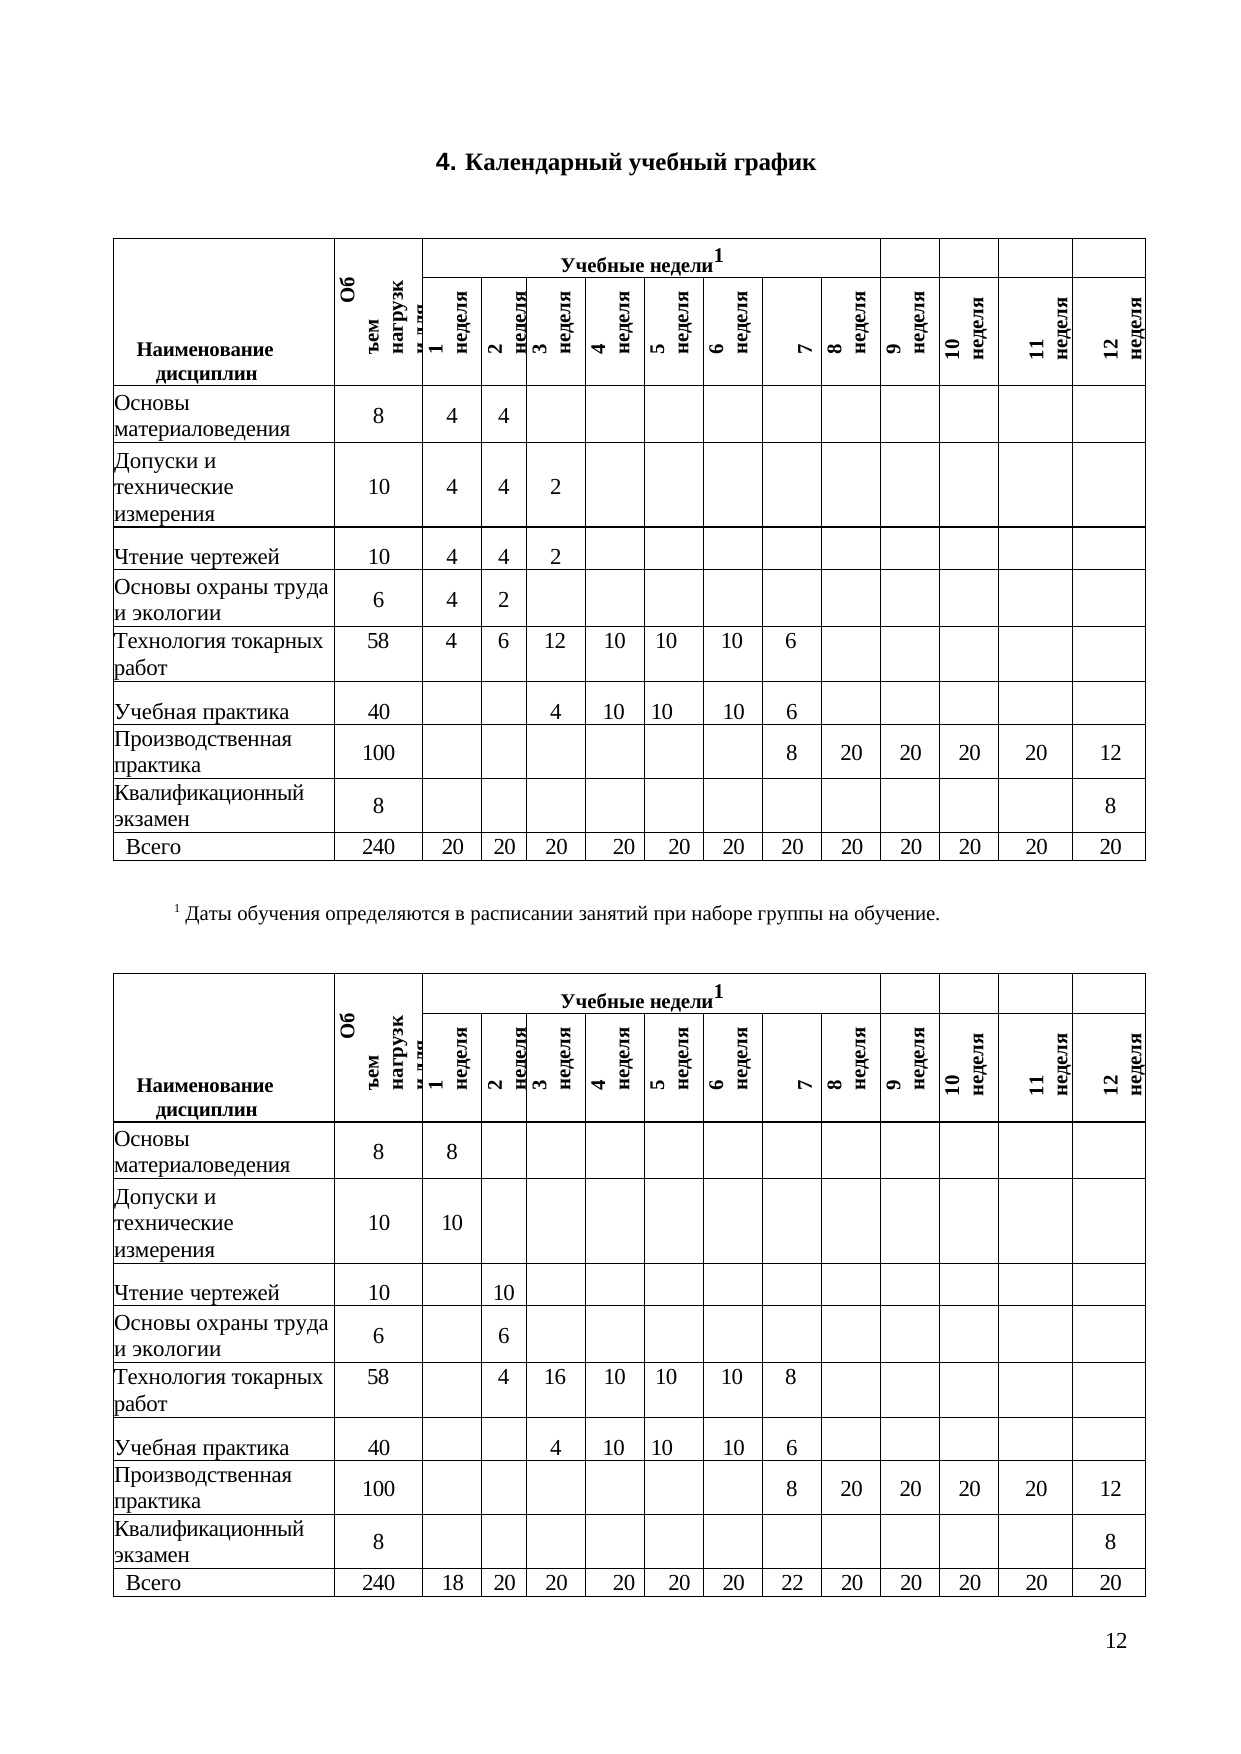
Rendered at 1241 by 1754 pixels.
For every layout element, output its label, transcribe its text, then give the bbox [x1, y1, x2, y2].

table_cell [645, 779, 703, 832]
table_cell [940, 570, 998, 626]
table_cell [423, 1264, 481, 1305]
table_cell 8 неделя [822, 1014, 880, 1121]
table_cell [999, 1123, 1072, 1178]
table_cell [423, 1418, 481, 1460]
table_cell 6 [482, 1306, 526, 1362]
table_cell 10 [586, 1418, 644, 1460]
table_cell 7 неделя [763, 278, 821, 385]
table_cell [940, 1264, 998, 1305]
table_cell 4 [482, 528, 526, 569]
table_cell [881, 1306, 939, 1362]
table_cell [704, 725, 762, 778]
table_cell 12 [1073, 725, 1145, 778]
table_cell [423, 779, 481, 832]
table_cell 10 [645, 1418, 703, 1460]
table_cell [940, 528, 998, 569]
table_cell [999, 779, 1072, 832]
table_cell [822, 570, 880, 626]
table_cell 10 неделя [940, 278, 998, 385]
table_cell Чтение чертежей [114, 1264, 334, 1305]
table_cell [881, 1515, 939, 1568]
table_cell 6 [763, 1418, 821, 1460]
table_cell 12 неделя [1073, 1014, 1145, 1121]
table_cell 20 [999, 725, 1072, 778]
table_cell [704, 528, 762, 569]
table_cell [763, 1306, 821, 1362]
table_cell 20 [822, 833, 880, 860]
table_cell 20 [423, 833, 481, 860]
table_cell [482, 1515, 526, 1568]
table_cell [645, 443, 703, 526]
table_cell 2 [527, 528, 585, 569]
table_cell [881, 1264, 939, 1305]
table_cell 20 [586, 833, 644, 860]
table_header [940, 239, 998, 277]
table_header Наименование дисциплин [114, 239, 334, 385]
table_cell 8 [335, 1123, 422, 1178]
table_cell 20 [881, 1569, 939, 1596]
table_cell [940, 1123, 998, 1178]
table_cell [423, 1363, 481, 1417]
table_cell 10 [645, 1363, 703, 1417]
table_cell 20 [482, 1569, 526, 1596]
table_cell [940, 1363, 998, 1417]
table_cell Квалификационный экзамен [114, 779, 334, 832]
table_cell [586, 779, 644, 832]
table_cell 10 [645, 627, 703, 681]
table_cell [704, 1179, 762, 1262]
table_cell [822, 528, 880, 569]
table_cell [881, 443, 939, 526]
table_cell [763, 1123, 821, 1178]
table_header [999, 974, 1072, 1013]
table_cell [763, 528, 821, 569]
table_cell [822, 1306, 880, 1362]
table_cell [881, 386, 939, 442]
table_cell Квалификационный экзамен [114, 1515, 334, 1568]
subtitle Календарный учебный график [436, 147, 1159, 176]
table_header [1073, 974, 1145, 1013]
table_cell 4 [423, 443, 481, 526]
table_cell [822, 682, 880, 724]
table_cell 20 [482, 833, 526, 860]
table_cell [999, 1179, 1072, 1262]
table_cell 20 [704, 833, 762, 860]
table_cell 9 неделя [881, 278, 939, 385]
table_cell [527, 1123, 585, 1178]
table_cell [645, 725, 703, 778]
table_cell 20 [1073, 1569, 1145, 1596]
table_cell 6 [482, 627, 526, 681]
table_cell [822, 627, 880, 681]
table_cell [822, 443, 880, 526]
table_cell [763, 779, 821, 832]
table_cell 12 [527, 627, 585, 681]
table_cell [822, 1515, 880, 1568]
table_cell [645, 1306, 703, 1362]
table_cell [999, 528, 1072, 569]
table_cell 20 [940, 1461, 998, 1514]
table_cell [881, 1123, 939, 1178]
table_cell 58 [335, 1363, 422, 1417]
table_cell [1073, 627, 1145, 681]
table_cell 4 [423, 570, 481, 626]
table_cell 12 [1073, 1461, 1145, 1514]
table_cell 20 [822, 1569, 880, 1596]
table_cell [881, 682, 939, 724]
table_cell 20 [527, 1569, 585, 1596]
table_cell Допуски и технические измерения [114, 443, 334, 526]
table_cell 10 [335, 1264, 422, 1305]
table_cell [763, 443, 821, 526]
table_header [999, 239, 1072, 277]
table_cell [423, 725, 481, 778]
table_cell 8 [335, 386, 422, 442]
table_cell 2 неделя [482, 1014, 526, 1121]
table_cell [482, 1179, 526, 1262]
table_cell 16 [527, 1363, 585, 1417]
table_cell 10 [586, 682, 644, 724]
table_cell [704, 779, 762, 832]
table_cell [482, 682, 526, 724]
table_cell 5 неделя [645, 278, 703, 385]
table_cell 10 [704, 1418, 762, 1460]
table_cell 10 [335, 1179, 422, 1262]
table_cell 20 [940, 1569, 998, 1596]
table_cell 4 [423, 386, 481, 442]
table_cell [527, 1306, 585, 1362]
table_cell 4 [482, 386, 526, 442]
table_cell [645, 1515, 703, 1568]
table_cell [482, 779, 526, 832]
table_cell [822, 1363, 880, 1417]
table_cell 10 [482, 1264, 526, 1305]
table_cell 5 неделя [645, 1014, 703, 1121]
table_cell 4 неделя [586, 278, 644, 385]
table_cell 10 [586, 1363, 644, 1417]
table_cell [586, 443, 644, 526]
table_cell 8 [1073, 1515, 1145, 1568]
table_cell 1 неделя [423, 278, 481, 385]
table_header Учебные недели1 [423, 974, 880, 1013]
table_cell [999, 443, 1072, 526]
table_cell [822, 386, 880, 442]
table_cell 6 [335, 570, 422, 626]
table_cell 10 [586, 627, 644, 681]
table_cell 8 неделя [822, 278, 880, 385]
table_cell [586, 570, 644, 626]
table_cell Чтение чертежей [114, 528, 334, 569]
table_cell 10 [704, 682, 762, 724]
table_cell [999, 682, 1072, 724]
table_cell [527, 779, 585, 832]
table_cell [586, 1179, 644, 1262]
table_cell 2 неделя [482, 278, 526, 385]
table_cell [645, 1461, 703, 1514]
table_cell 4 [423, 528, 481, 569]
table_cell [1073, 1179, 1145, 1262]
table_cell [704, 386, 762, 442]
table_header [1073, 239, 1145, 277]
table_cell Учебная практика [114, 1418, 334, 1460]
table_header Учебные недели1 [423, 239, 880, 277]
table_cell 20 [822, 1461, 880, 1514]
table_cell [940, 1179, 998, 1262]
table_cell [999, 1515, 1072, 1568]
table_cell 10 [704, 627, 762, 681]
table_cell 20 [704, 1569, 762, 1596]
table_cell Основы охраны труда и экологии [114, 1306, 334, 1362]
table_cell [763, 1179, 821, 1262]
table_cell Технология токарных работ [114, 1363, 334, 1417]
table_cell [881, 627, 939, 681]
table_cell 4 неделя [586, 1014, 644, 1121]
table_cell [645, 1123, 703, 1178]
table_cell [940, 1515, 998, 1568]
table_cell 8 [335, 779, 422, 832]
table_cell [763, 570, 821, 626]
table_cell 20 [763, 833, 821, 860]
table_cell [822, 1123, 880, 1178]
table_cell 6 [763, 627, 821, 681]
table_cell 6 [763, 682, 821, 724]
table_cell [940, 386, 998, 442]
table_cell [763, 386, 821, 442]
table_cell [527, 1515, 585, 1568]
table_cell 20 [586, 1569, 644, 1596]
table_cell 240 [335, 1569, 422, 1596]
table_cell [1073, 682, 1145, 724]
table_cell 100 [335, 1461, 422, 1514]
table_cell 7 неделя [763, 1014, 821, 1121]
table_cell 12 неделя [1073, 278, 1145, 385]
table_cell Основы охраны труда и экологии [114, 570, 334, 626]
table_cell [940, 443, 998, 526]
table_cell 20 [645, 1569, 703, 1596]
table_cell [940, 1418, 998, 1460]
table_cell 4 [482, 1363, 526, 1417]
table_cell [940, 682, 998, 724]
table_cell [482, 725, 526, 778]
table_cell 40 [335, 1418, 422, 1460]
table_cell [1073, 1123, 1145, 1178]
table_cell 20 [527, 833, 585, 860]
table_cell 8 [1073, 779, 1145, 832]
table_header Наименование дисциплин [114, 974, 334, 1121]
table_header [881, 239, 939, 277]
table_cell [1073, 1264, 1145, 1305]
table_cell [881, 1179, 939, 1262]
table_cell 6 [335, 1306, 422, 1362]
table_cell [999, 1306, 1072, 1362]
table_cell [586, 1515, 644, 1568]
table_cell [482, 1123, 526, 1178]
table_cell [999, 1418, 1072, 1460]
table_cell [527, 1264, 585, 1305]
table_cell [881, 1363, 939, 1417]
table_cell 4 [423, 627, 481, 681]
table_cell 10 неделя [940, 1014, 998, 1121]
table_cell 20 [940, 725, 998, 778]
table_cell [1073, 528, 1145, 569]
table_cell [645, 1264, 703, 1305]
table_header Объем нагрузки для слушателя, ч [335, 974, 422, 1121]
table_cell 10 [704, 1363, 762, 1417]
table_cell [704, 443, 762, 526]
table_cell 6 неделя [704, 278, 762, 385]
table_cell 4 [482, 443, 526, 526]
table_cell [999, 627, 1072, 681]
table_cell 20 [881, 725, 939, 778]
table_cell 3 неделя [527, 278, 585, 385]
table_cell [423, 1306, 481, 1362]
table_cell [645, 386, 703, 442]
table_cell 20 [940, 833, 998, 860]
table_cell [881, 570, 939, 626]
table_cell [586, 725, 644, 778]
table_cell 10 [645, 682, 703, 724]
table_cell [999, 386, 1072, 442]
table_header [940, 974, 998, 1013]
table_cell [881, 528, 939, 569]
table_cell [763, 1264, 821, 1305]
table_cell 10 [423, 1179, 481, 1262]
table_cell [1073, 1418, 1145, 1460]
table_cell 3 неделя [527, 1014, 585, 1121]
table_cell [645, 570, 703, 626]
table_cell 20 [881, 1461, 939, 1514]
table_cell [423, 682, 481, 724]
table_cell 240 [335, 833, 422, 860]
table_cell 8 [763, 1363, 821, 1417]
table_cell [822, 1264, 880, 1305]
table_cell [527, 1461, 585, 1514]
table_cell [822, 1179, 880, 1262]
table_cell 20 [999, 1569, 1072, 1596]
table_cell Технология токарных работ [114, 627, 334, 681]
table_header [881, 974, 939, 1013]
table_cell [940, 1306, 998, 1362]
table_cell 11 неделя [999, 1014, 1072, 1121]
table_cell [999, 1363, 1072, 1417]
table_cell 8 [423, 1123, 481, 1178]
table_cell [704, 1123, 762, 1178]
table_cell 6 неделя [704, 1014, 762, 1121]
table_cell [586, 528, 644, 569]
table_cell [423, 1461, 481, 1514]
table_cell [881, 779, 939, 832]
table_cell [586, 1461, 644, 1514]
table_cell [527, 1179, 585, 1262]
table_cell 4 [527, 682, 585, 724]
table_cell [822, 779, 880, 832]
table_cell Допуски и технические измерения [114, 1179, 334, 1262]
table_cell [940, 779, 998, 832]
table_cell [822, 1418, 880, 1460]
table_cell [763, 1515, 821, 1568]
table_cell [1073, 386, 1145, 442]
table_cell [940, 627, 998, 681]
table_cell 8 [763, 725, 821, 778]
table_cell 20 [881, 833, 939, 860]
table_cell [527, 570, 585, 626]
table_cell 8 [763, 1461, 821, 1514]
table_cell Основы материаловедения [114, 386, 334, 442]
table_cell [1073, 1306, 1145, 1362]
table_cell 10 [335, 528, 422, 569]
table_cell Всего [114, 1569, 334, 1596]
text 1 Даты обучения определяются в расписании занятий при наборе группы на обучение. [174, 901, 1159, 925]
table_cell [881, 1418, 939, 1460]
table_cell [999, 570, 1072, 626]
table_cell [704, 1515, 762, 1568]
table_cell 11 неделя [999, 278, 1072, 385]
table_cell 4 [527, 1418, 585, 1460]
table_cell 10 [335, 443, 422, 526]
table_cell 58 [335, 627, 422, 681]
table_cell [527, 725, 585, 778]
table_cell [1073, 443, 1145, 526]
table_cell 8 [335, 1515, 422, 1568]
table_cell Учебная практика [114, 682, 334, 724]
table_cell [1073, 1363, 1145, 1417]
table_cell 22 [763, 1569, 821, 1596]
table_cell [586, 1264, 644, 1305]
table_cell [704, 1306, 762, 1362]
table_cell Всего [114, 833, 334, 860]
table_cell Производственная практика [114, 725, 334, 778]
table_cell [482, 1418, 526, 1460]
table_cell [527, 386, 585, 442]
table_cell [704, 1461, 762, 1514]
table_cell [423, 1515, 481, 1568]
table_cell 2 [527, 443, 585, 526]
table_cell 20 [999, 1461, 1072, 1514]
table_cell 20 [822, 725, 880, 778]
table_header Объем нагрузки для слушателя, ч [335, 239, 422, 385]
table_cell [999, 1264, 1072, 1305]
table_cell [704, 1264, 762, 1305]
table_cell 20 [999, 833, 1072, 860]
table_cell [645, 1179, 703, 1262]
table_cell [704, 570, 762, 626]
table_cell 1 неделя [423, 1014, 481, 1121]
table_cell 40 [335, 682, 422, 724]
table_cell Основы материаловедения [114, 1123, 334, 1178]
table_cell [586, 1306, 644, 1362]
table_cell 100 [335, 725, 422, 778]
table_cell 20 [645, 833, 703, 860]
table_cell [1073, 570, 1145, 626]
table_cell 2 [482, 570, 526, 626]
table_cell 18 [423, 1569, 481, 1596]
table_cell Производственная практика [114, 1461, 334, 1514]
table_cell [586, 386, 644, 442]
table_cell [482, 1461, 526, 1514]
table_cell 20 [1073, 833, 1145, 860]
table_cell 9 неделя [881, 1014, 939, 1121]
table_cell [586, 1123, 644, 1178]
table_cell [645, 528, 703, 569]
